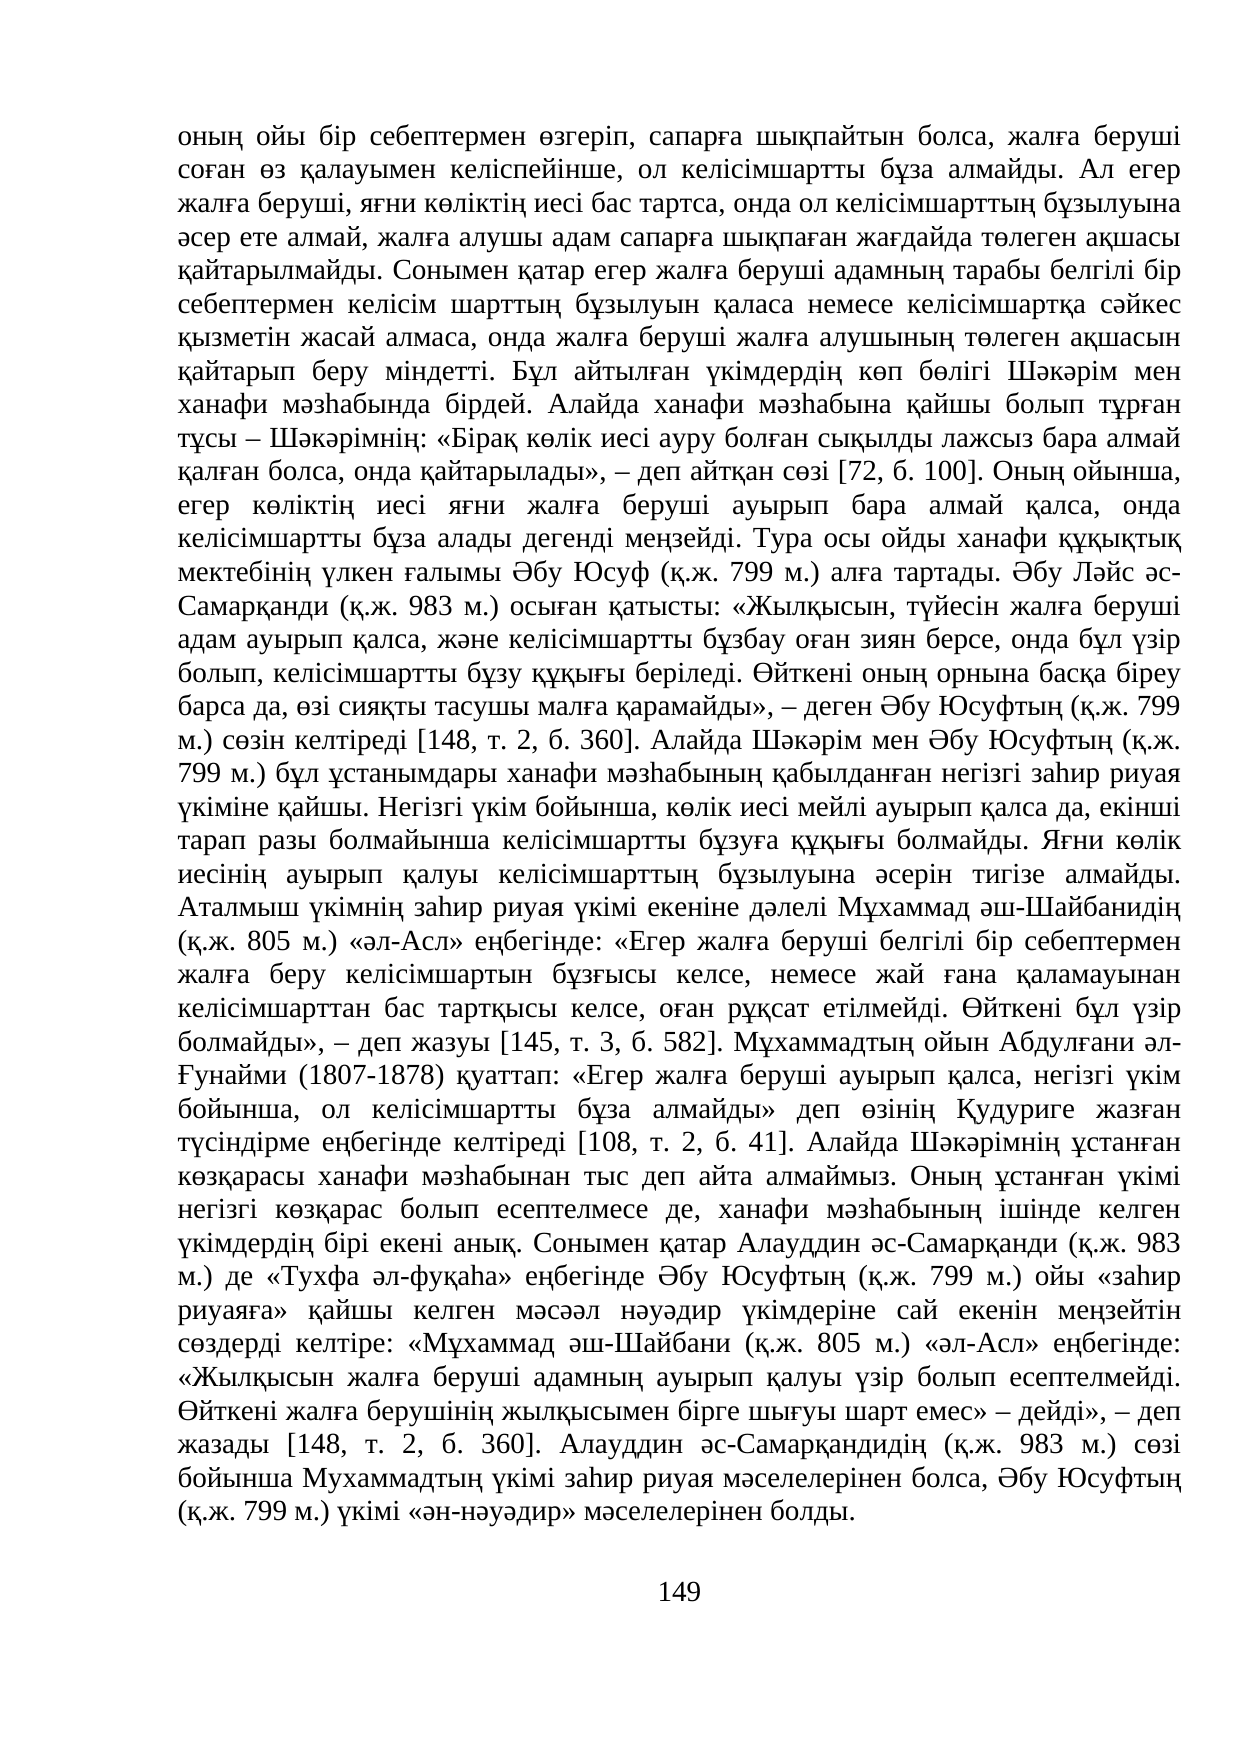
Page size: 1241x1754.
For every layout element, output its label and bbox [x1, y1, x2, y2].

text [177, 118, 1181, 1527]
